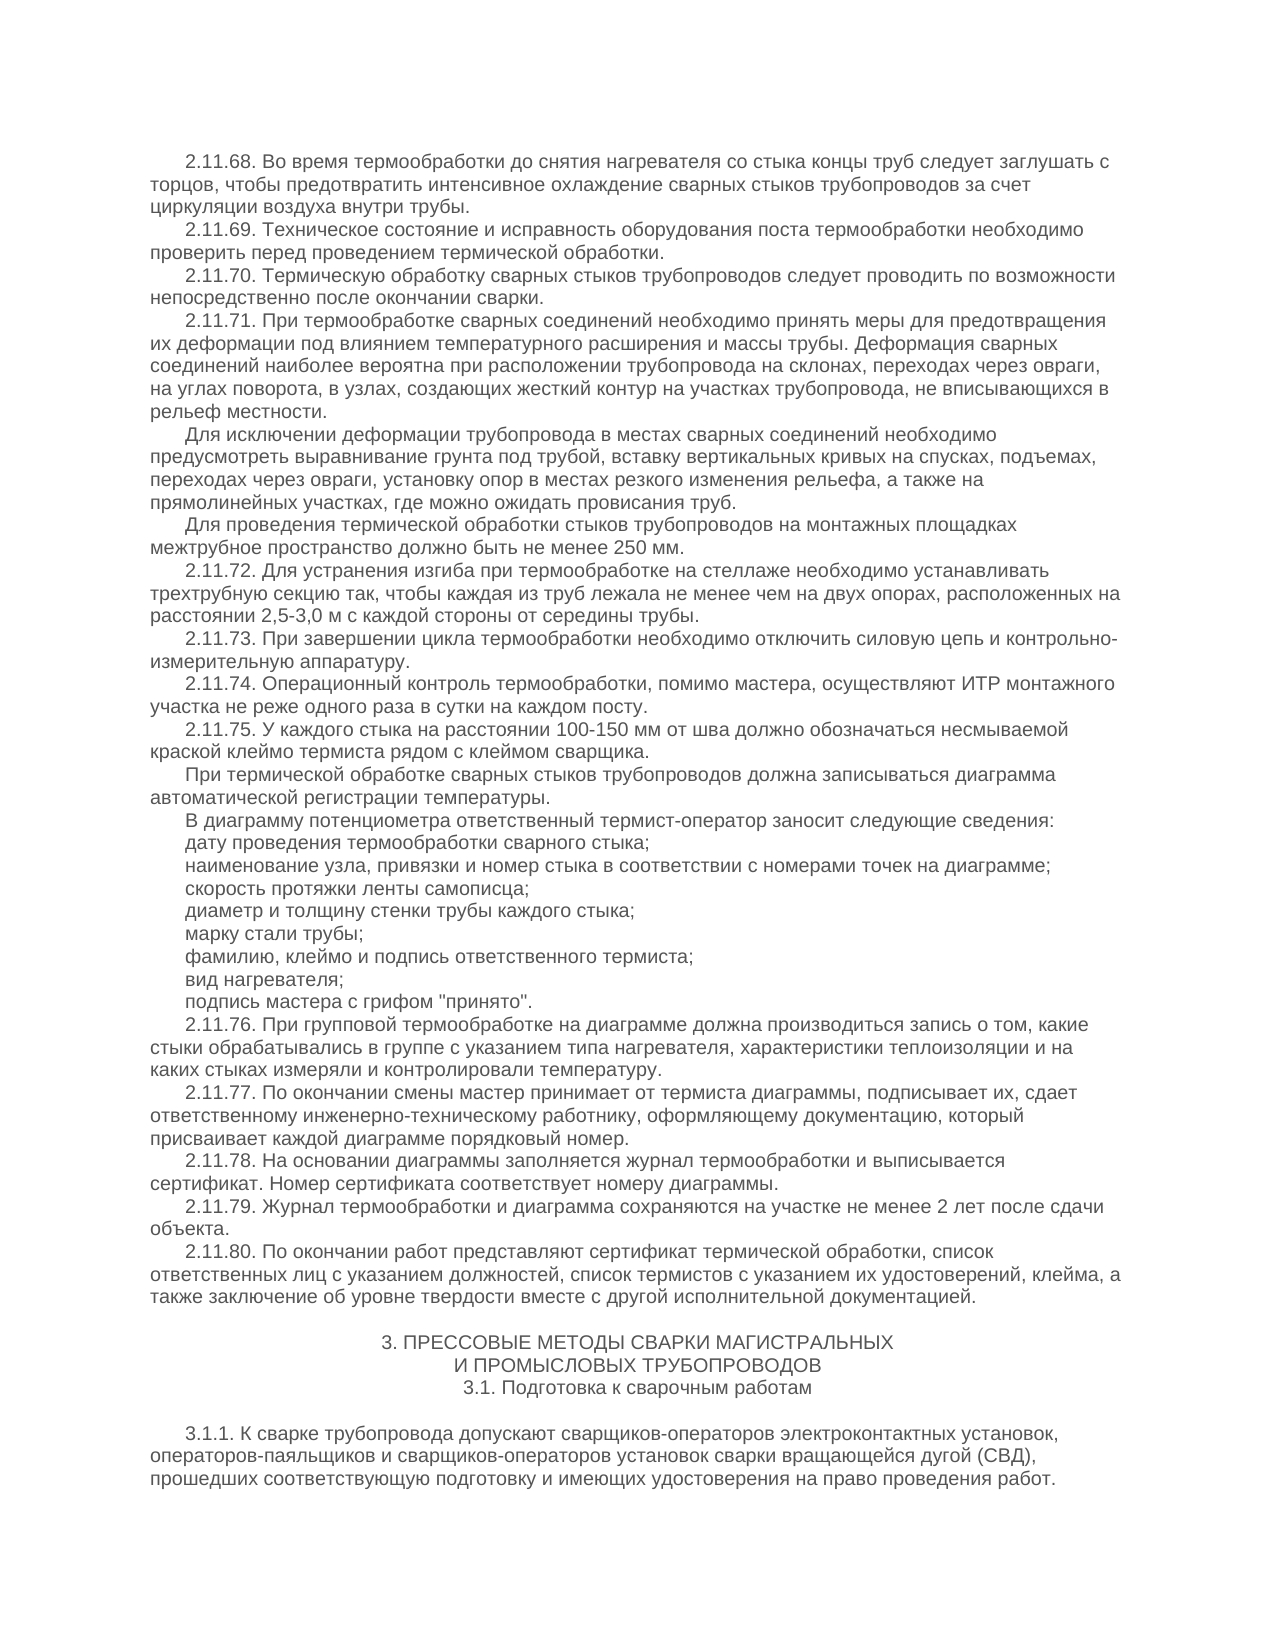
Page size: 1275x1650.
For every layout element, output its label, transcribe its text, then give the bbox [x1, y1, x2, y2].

text скорость протяжки ленты самописца; [150, 877, 1125, 899]
text 2.11.73. При завершении цикла термообработки необходимо отключить силовую цепь и контрольно-измерительную аппаратуру. [150, 627, 1125, 672]
text 2.11.79. Журнал термообработки и диаграмма сохраняются на участке не менее 2 лет после сдачи объекта. [150, 1194, 1125, 1240]
text 3.1. Подготовка к сварочным работам [150, 1376, 1125, 1399]
text 2.11.68. Во время термообработки до снятия нагревателя со стыка концы труб следует заглушать с торцов, чтобы предотвратить интенсивное охлаждение сварных стыков трубопроводов за счет циркуляции воздуха внутри трубы. [150, 150, 1125, 218]
text Для проведения термической обработки стыков трубопроводов на монтажных площадках межтрубное пространство должно быть не менее 250 мм. [150, 513, 1125, 559]
text 2.11.69. Техническое состояние и исправность оборудования поста термообработки необходимо проверить перед проведением термической обработки. [150, 218, 1125, 263]
text 2.11.70. Термическую обработку сварных стыков трубопроводов следует проводить по возможности непосредственно после окончании сварки. [150, 263, 1125, 309]
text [150, 1422, 1125, 1490]
text 3. ПРЕССОВЫЕ МЕТОДЫ СВАРКИ МАГИСТРАЛЬНЫХ [150, 1331, 1125, 1353]
text 2.11.76. При групповой термообработке на диаграмме должна производиться запись о том, какие стыки обрабатывались в группе с указанием типа нагревателя, характеристики теплоизоляции и на каких стыках измеряли и контролировали температуру. [150, 1013, 1125, 1081]
text 2.11.72. Для устранения изгиба при термообработке на стеллаже необходимо устанавливать трехтрубную секцию так, чтобы каждая из труб лежала не менее чем на двух опорах, расположенных на расстоянии 2,5-3,0 м с каждой стороны от середины трубы. [150, 559, 1125, 627]
text 2.11.71. При термообработке сварных соединений необходимо принять меры для предотвращения их деформации под влиянием температурного расширения и массы трубы. Деформация сварных соединений наиболее вероятна при расположении трубопровода на склонах, переходах через овраги, на углах поворота, в узлах, создающих жесткий контур на участках трубопровода, не вписывающихся в рельеф местности. [150, 309, 1125, 422]
text При термической обработке сварных стыков трубопроводов должна записываться диаграмма автоматической регистрации температуры. [150, 763, 1125, 808]
text 2.11.80. По окончании работ представляют сертификат термической обработки, список ответственных лиц с указанием должностей, список термистов с указанием их удостоверений, клейма, а также заключение об уровне твердости вместе с другой исполнительной документацией. [150, 1240, 1125, 1308]
text марку стали трубы; [150, 922, 1125, 945]
text В диаграмму потенциометра ответственный термист-оператор заносит следующие сведения: [150, 808, 1125, 831]
text 2.11.78. На основании диаграммы заполняется журнал термообработки и выписывается сертификат. Номер сертификата соответствует номеру диаграммы. [150, 1149, 1125, 1194]
text И ПРОМЫСЛОВЫХ ТРУБОПРОВОДОВ [150, 1353, 1125, 1376]
text вид нагревателя; [150, 967, 1125, 990]
text подпись мастера с грифом "принято". [150, 990, 1125, 1013]
text фамилию, клеймо и подпись ответственного термиста; [150, 945, 1125, 967]
text Для исключении деформации трубопровода в местах сварных соединений необходимо предусмотреть выравнивание грунта под трубой, вставку вертикальных кривых на спусках, подъемах, переходах через овраги, установку опор в местах резкого изменения рельефа, а также на прямолинейных участках, где можно ожидать провисания труб. [150, 422, 1125, 513]
text наименование узла, привязки и номер стыка в соответствии с номерами точек на диаграмме; [150, 854, 1125, 877]
text диаметр и толщину стенки трубы каждого стыка; [150, 899, 1125, 922]
text 2.11.77. По окончании смены мастер принимает от термиста диаграммы, подписывает их, сдает ответственному инженерно-техническому работнику, оформляющему документацию, который присваивает каждой диаграмме порядковый номер. [150, 1081, 1125, 1149]
text 2.11.74. Операционный контроль термообработки, помимо мастера, осуществляют ИТР монтажного участка не реже одного раза в сутки на каждом посту. [150, 672, 1125, 718]
text 2.11.75. У каждого стыка на расстоянии 100-150 мм от шва должно обозначаться несмываемой краской клеймо термиста рядом с клеймом сварщика. [150, 718, 1125, 763]
text дату проведения термообработки сварного стыка; [150, 831, 1125, 854]
